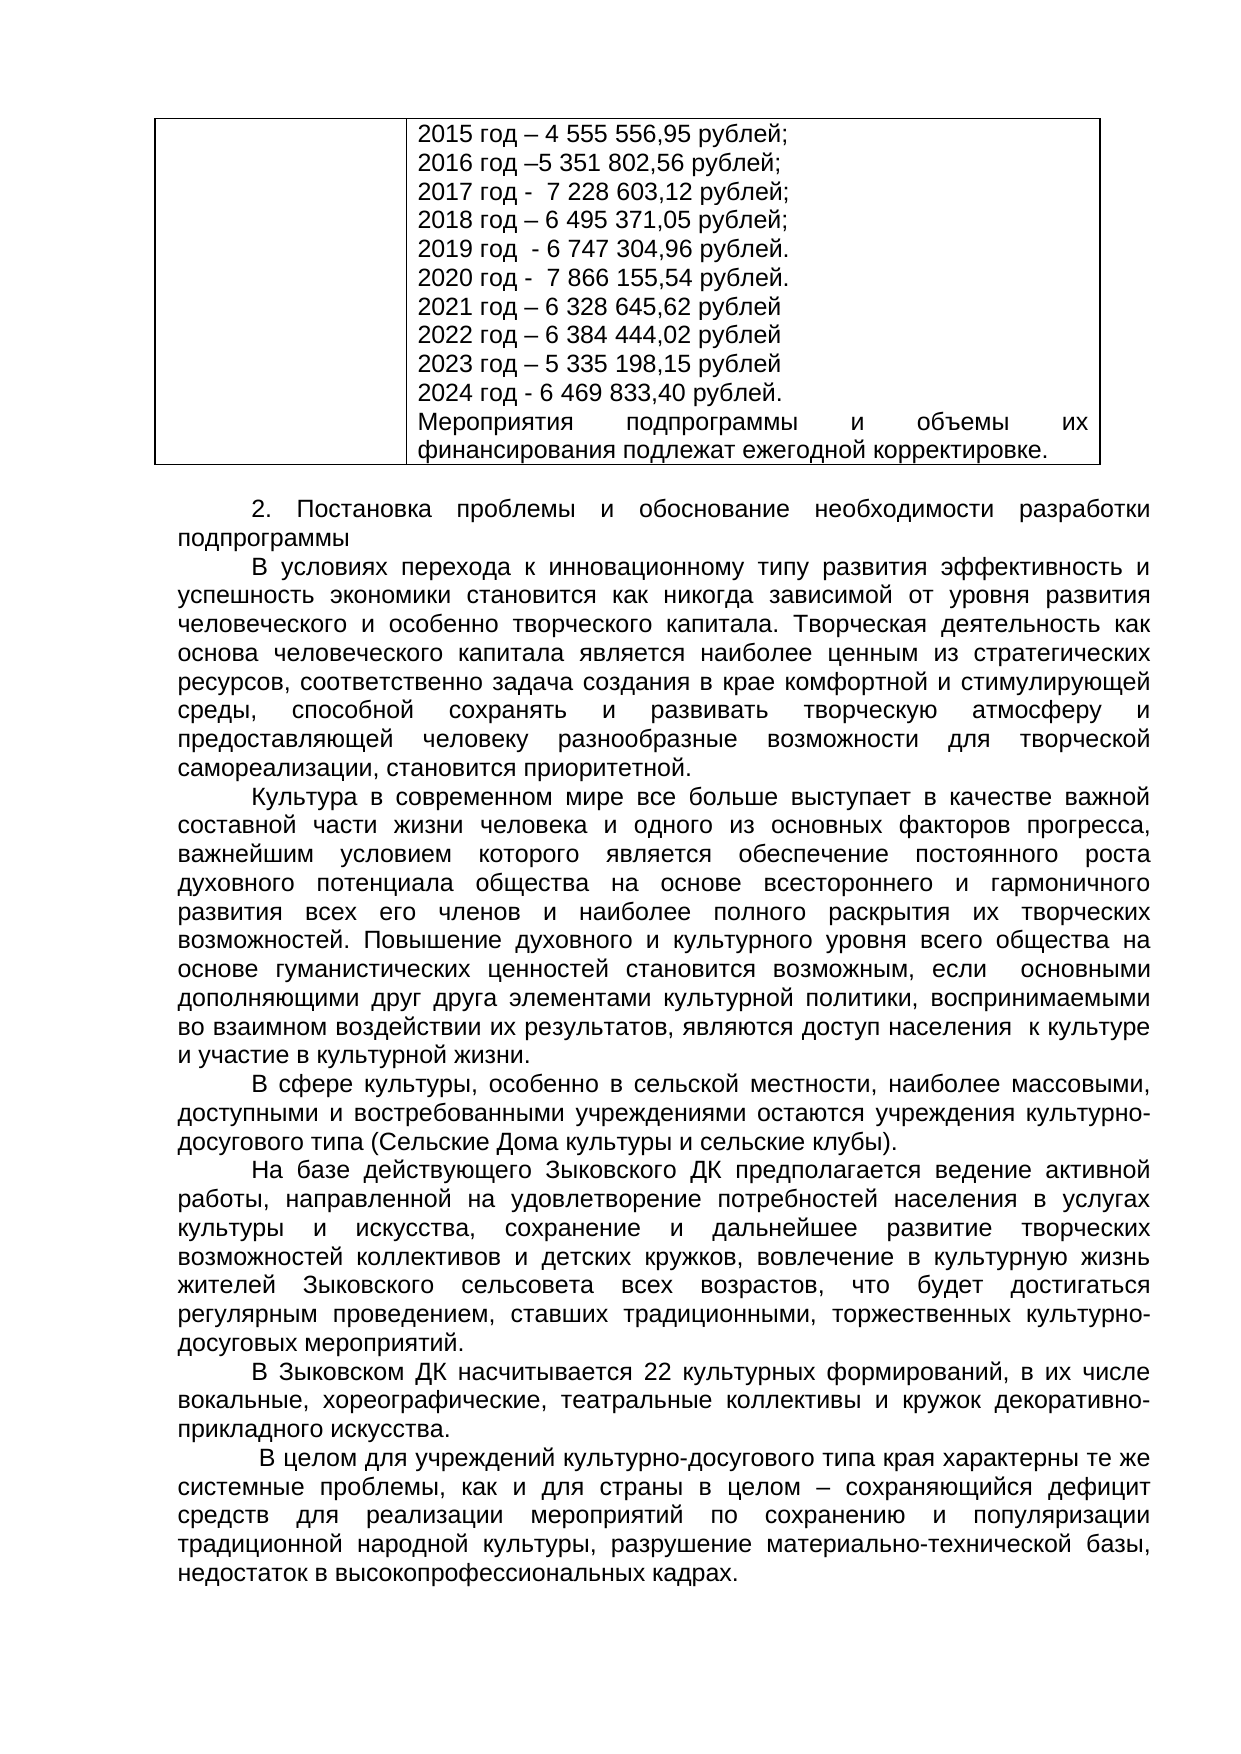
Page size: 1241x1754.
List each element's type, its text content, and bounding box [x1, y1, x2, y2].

text 2. Постановка проблемы и обоснование необходимости разработки подпрограммы [177, 494, 1152, 551]
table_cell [407, 119, 1099, 464]
text В целом для учреждений культурно-досугового типа края характерны те же системные проблемы, как и для страны в целом – сохраняющийся дефицит средств для реализации мероприятий по сохранению и популяризации традиционной народной культуры, разрушение материально-технической базы, недостаток в высокопрофессиональных кадрах. [177, 1443, 1152, 1586]
text Культура в современном мире все больше выступает в качестве важной составной части жизни человека и одного из основных факторов прогресса, важнейшим условием которого является обеспечение постоянного роста духовного потенциала общества на основе всестороннего и гармоничного развития всех его членов и наиболее полного раскрытия их творческих возможностей. Повышение духовного и культурного уровня всего общества на основе гуманистических ценностей становится возможным, если основными дополняющими друг друга элементами культурной политики, воспринимаемыми во взаимном воздействии их результатов, являются доступ населения к культуре и участие в культурной жизни. [177, 781, 1152, 1069]
text В условиях перехода к инновационному типу развития эффективность и успешность экономики становится как никогда зависимой от уровня развития человеческого и особенно творческого капитала. Творческая деятельность как основа человеческого капитала является наиболее ценным из стратегических ресурсов, соответственно задача создания в крае комфортной и стимулирующей среды, способной сохранять и развивать творческую атмосферу и предоставляющей человеку разнообразные возможности для творческой самореализации, становится приоритетной. [177, 551, 1152, 781]
text В Зыковском ДК насчитывается 22 культурных формирований, в их числе вокальные, хореографические, театральные коллективы и кружок декоративно-прикладного искусства. [177, 1356, 1152, 1443]
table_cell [156, 119, 406, 464]
text В сфере культуры, особенно в сельской местности, наиболее массовыми, доступными и востребованными учреждениями остаются учреждения культурно-досугового типа (Сельские Дома культуры и сельские клубы). [177, 1069, 1152, 1155]
text На базе действующего Зыковского ДК предполагается ведение активной работы, направленной на удовлетворение потребностей населения в услугах культуры и искусства, сохранение и дальнейшее развитие творческих возможностей коллективов и детских кружков, вовлечение в культурную жизнь жителей Зыковского сельсовета всех возрастов, что будет достигаться регулярным проведением, ставших традиционными, торжественных культурно-досуговых мероприятий. [177, 1155, 1152, 1356]
